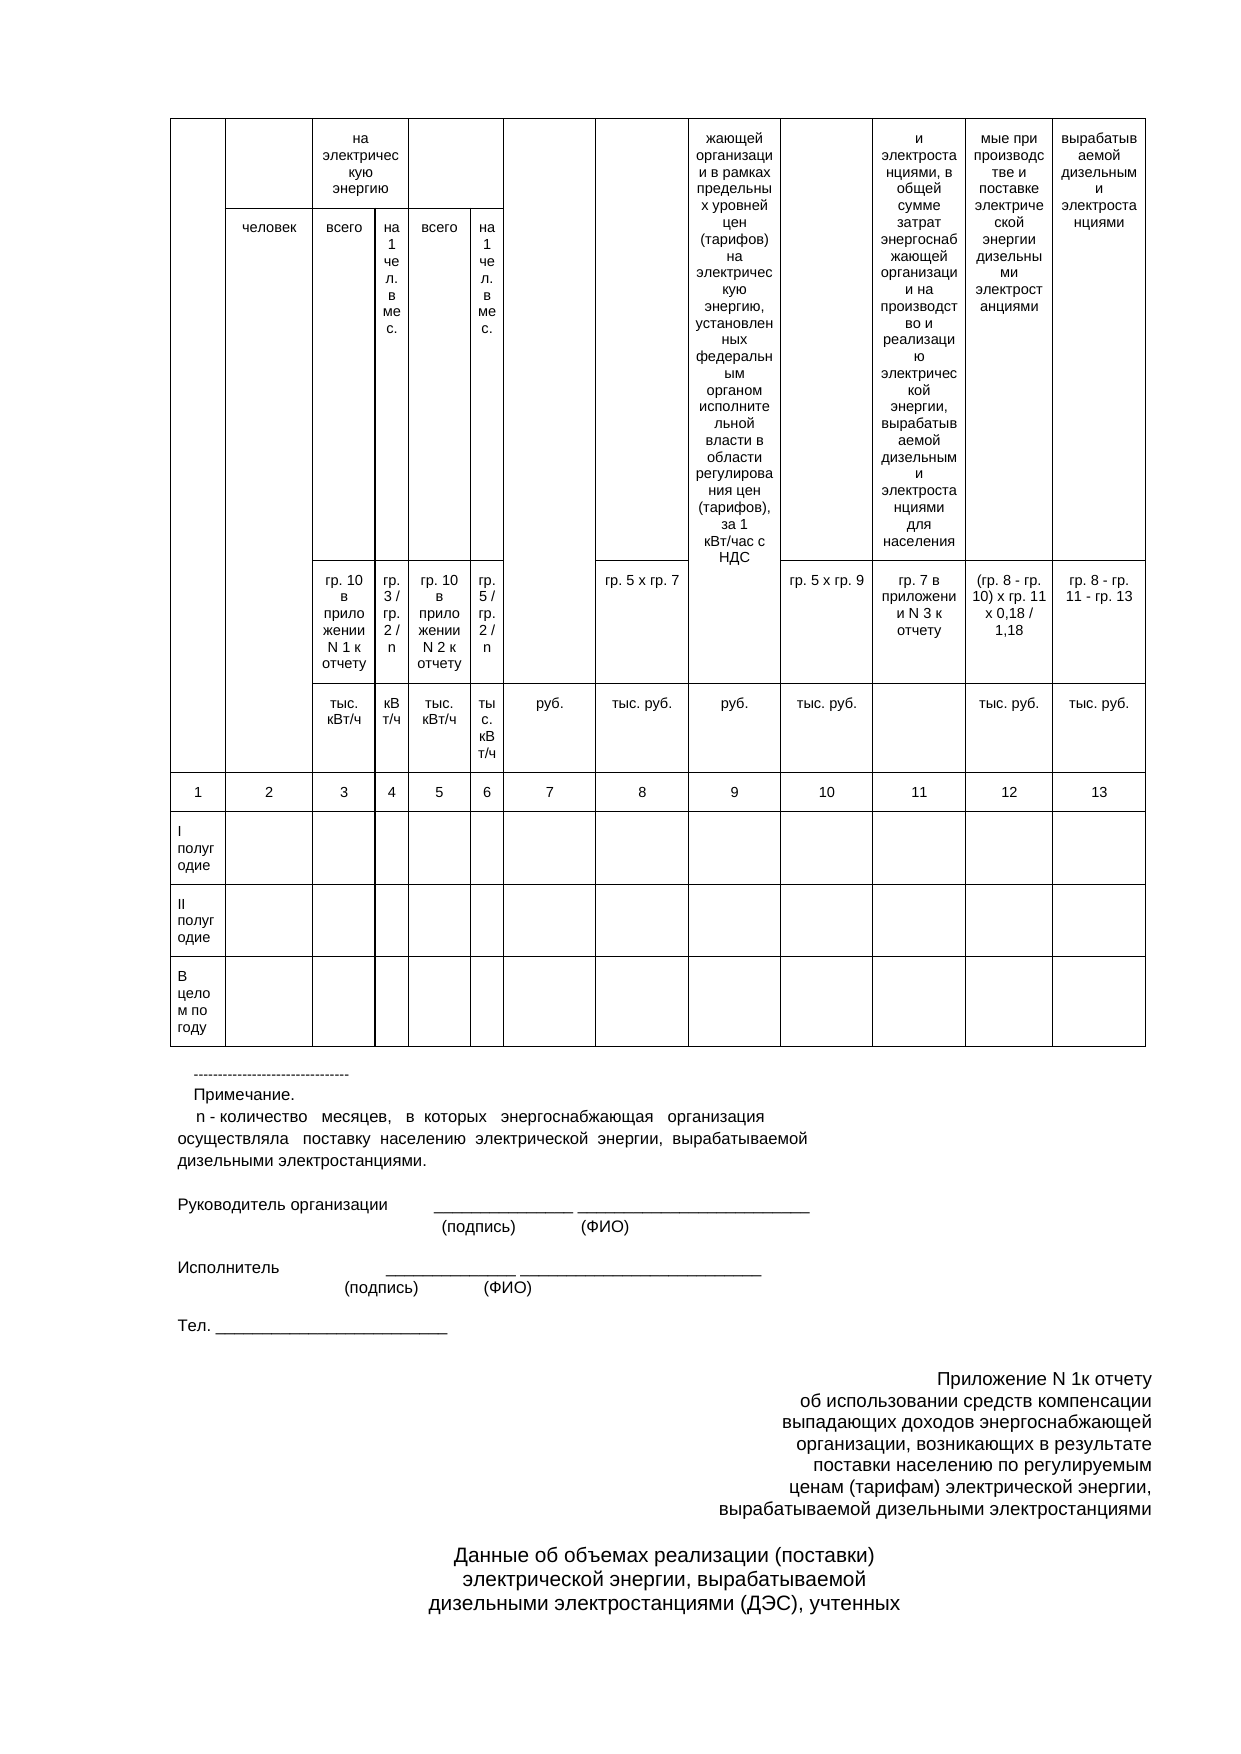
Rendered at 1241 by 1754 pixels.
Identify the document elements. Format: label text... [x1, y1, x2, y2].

table_cell 13 [1053, 773, 1145, 811]
table_cell 9 [689, 773, 780, 811]
table_cell 1 [171, 773, 225, 811]
text (подпись) (ФИО) [177, 1217, 1152, 1236]
table_cell [873, 812, 965, 884]
table_cell [781, 812, 872, 884]
table_cell II полугодие [171, 885, 225, 956]
table_cell [313, 957, 374, 1046]
table_cell [504, 812, 595, 884]
table_cell [781, 885, 872, 956]
table_cell [596, 957, 688, 1046]
table_cell [471, 812, 503, 884]
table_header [966, 119, 1052, 560]
text Данные об объемах реализации (поставки) [177, 1543, 1152, 1567]
table_cell гр. 10 в приложении N 1 к отчету [313, 561, 374, 683]
table_cell тыс. кВт/ч [409, 684, 470, 772]
table_cell гр. 7 в приложении N 3 к отчету [873, 561, 965, 683]
text ценам (тарифам) электрической энергии, [177, 1476, 1152, 1497]
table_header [873, 119, 965, 560]
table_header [1053, 119, 1145, 560]
table_cell человек [226, 209, 312, 772]
table_cell [873, 885, 965, 956]
table_cell [471, 885, 503, 956]
table_cell руб. [689, 684, 780, 772]
table_cell [781, 957, 872, 1046]
table_cell тыс. руб. [966, 684, 1052, 772]
table_cell 8 [596, 773, 688, 811]
text n - количество месяцев, в которых энергоснабжающая организация [177, 1107, 1152, 1126]
table_cell тыс. руб. [1053, 684, 1145, 772]
text дизельными электростанциями. [177, 1151, 1152, 1170]
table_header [504, 119, 595, 683]
text Тел. _________________________ [177, 1316, 1152, 1335]
table_cell [689, 885, 780, 956]
text (подпись) (ФИО) [177, 1277, 1152, 1297]
table_cell [226, 885, 312, 956]
table_cell гр. 5 x гр. 7 [596, 561, 688, 683]
table_cell [873, 684, 965, 772]
table_cell тыс. руб. [781, 684, 872, 772]
table_cell 6 [471, 773, 503, 811]
table_cell [409, 885, 470, 956]
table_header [409, 119, 503, 207]
table_cell [409, 812, 470, 884]
table_cell [471, 957, 503, 1046]
table_cell В целом по году [171, 957, 225, 1046]
table_cell [966, 812, 1052, 884]
table_header Период [171, 119, 225, 772]
table_cell на 1 чел. в мес. [471, 209, 503, 560]
table_cell [966, 957, 1052, 1046]
table_cell I полугодие [171, 812, 225, 884]
table_cell гр. 5 x гр. 9 [781, 561, 872, 683]
table_cell гр. 3 / гр. 2 / n [376, 561, 408, 683]
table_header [689, 119, 780, 683]
text осуществляла поставку населению электрической энергии, вырабатываемой [177, 1129, 1152, 1148]
text -------------------------------- [177, 1066, 1152, 1083]
table_cell [226, 812, 312, 884]
table_cell 5 [409, 773, 470, 811]
table_cell [226, 957, 312, 1046]
text об использовании средств компенсации [177, 1389, 1152, 1411]
table_cell тыс. кВт/ч [313, 684, 374, 772]
table_cell 3 [313, 773, 374, 811]
text Приложение N 1к отчету [177, 1368, 1152, 1389]
table_cell [596, 812, 688, 884]
text организации, возникающих в результате [177, 1433, 1152, 1454]
table_cell [313, 885, 374, 956]
table_cell тыс. руб. [596, 684, 688, 772]
table_cell всего [313, 209, 374, 560]
table_cell всего [409, 209, 470, 560]
table_cell [376, 957, 408, 1046]
table_cell 2 [226, 773, 312, 811]
table_cell [313, 812, 374, 884]
table_cell [409, 957, 470, 1046]
table_cell на 1 чел. в мес. [376, 209, 408, 560]
table_cell [873, 957, 965, 1046]
text электрической энергии, вырабатываемой [177, 1567, 1152, 1591]
text поставки населению по регулируемым [177, 1454, 1152, 1476]
table_cell кВт/ч [376, 684, 408, 772]
table_cell 11 [873, 773, 965, 811]
table_cell [966, 885, 1052, 956]
table_cell тыс. кВт/ч [471, 684, 503, 772]
text выпадающих доходов энергоснабжающей [177, 1411, 1152, 1433]
table_cell [376, 812, 408, 884]
table_cell 4 [376, 773, 408, 811]
table_cell [596, 885, 688, 956]
table_cell руб. [504, 684, 595, 772]
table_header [596, 119, 688, 560]
table_cell [376, 885, 408, 956]
table_cell [504, 957, 595, 1046]
text Примечание. [177, 1085, 1152, 1104]
table_cell [1053, 957, 1145, 1046]
table_cell 10 [781, 773, 872, 811]
table_cell гр. 8 - гр. 11 - гр. 13 [1053, 561, 1145, 683]
table_cell гр. 5 / гр. 2 / n [471, 561, 503, 683]
table_cell 12 [966, 773, 1052, 811]
text вырабатываемой дизельными электростанциями [177, 1497, 1152, 1519]
table_cell гр. 10 в приложении N 2 к отчету [409, 561, 470, 683]
table_cell [504, 885, 595, 956]
text Исполнитель ______________ __________________________ [177, 1258, 1152, 1277]
table_cell (гр. 8 - гр. 10) x гр. 11 x 0,18 / 1,18 [966, 561, 1052, 683]
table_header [226, 119, 312, 207]
table_cell [689, 812, 780, 884]
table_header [313, 119, 408, 207]
text Руководитель организации _______________ _________________________ [177, 1195, 1152, 1214]
table_cell 7 [504, 773, 595, 811]
table_cell [689, 957, 780, 1046]
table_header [781, 119, 872, 560]
table_cell [1053, 885, 1145, 956]
table_cell [1053, 812, 1145, 884]
text дизельными электростанциями (ДЭС), учтенных [177, 1591, 1152, 1615]
